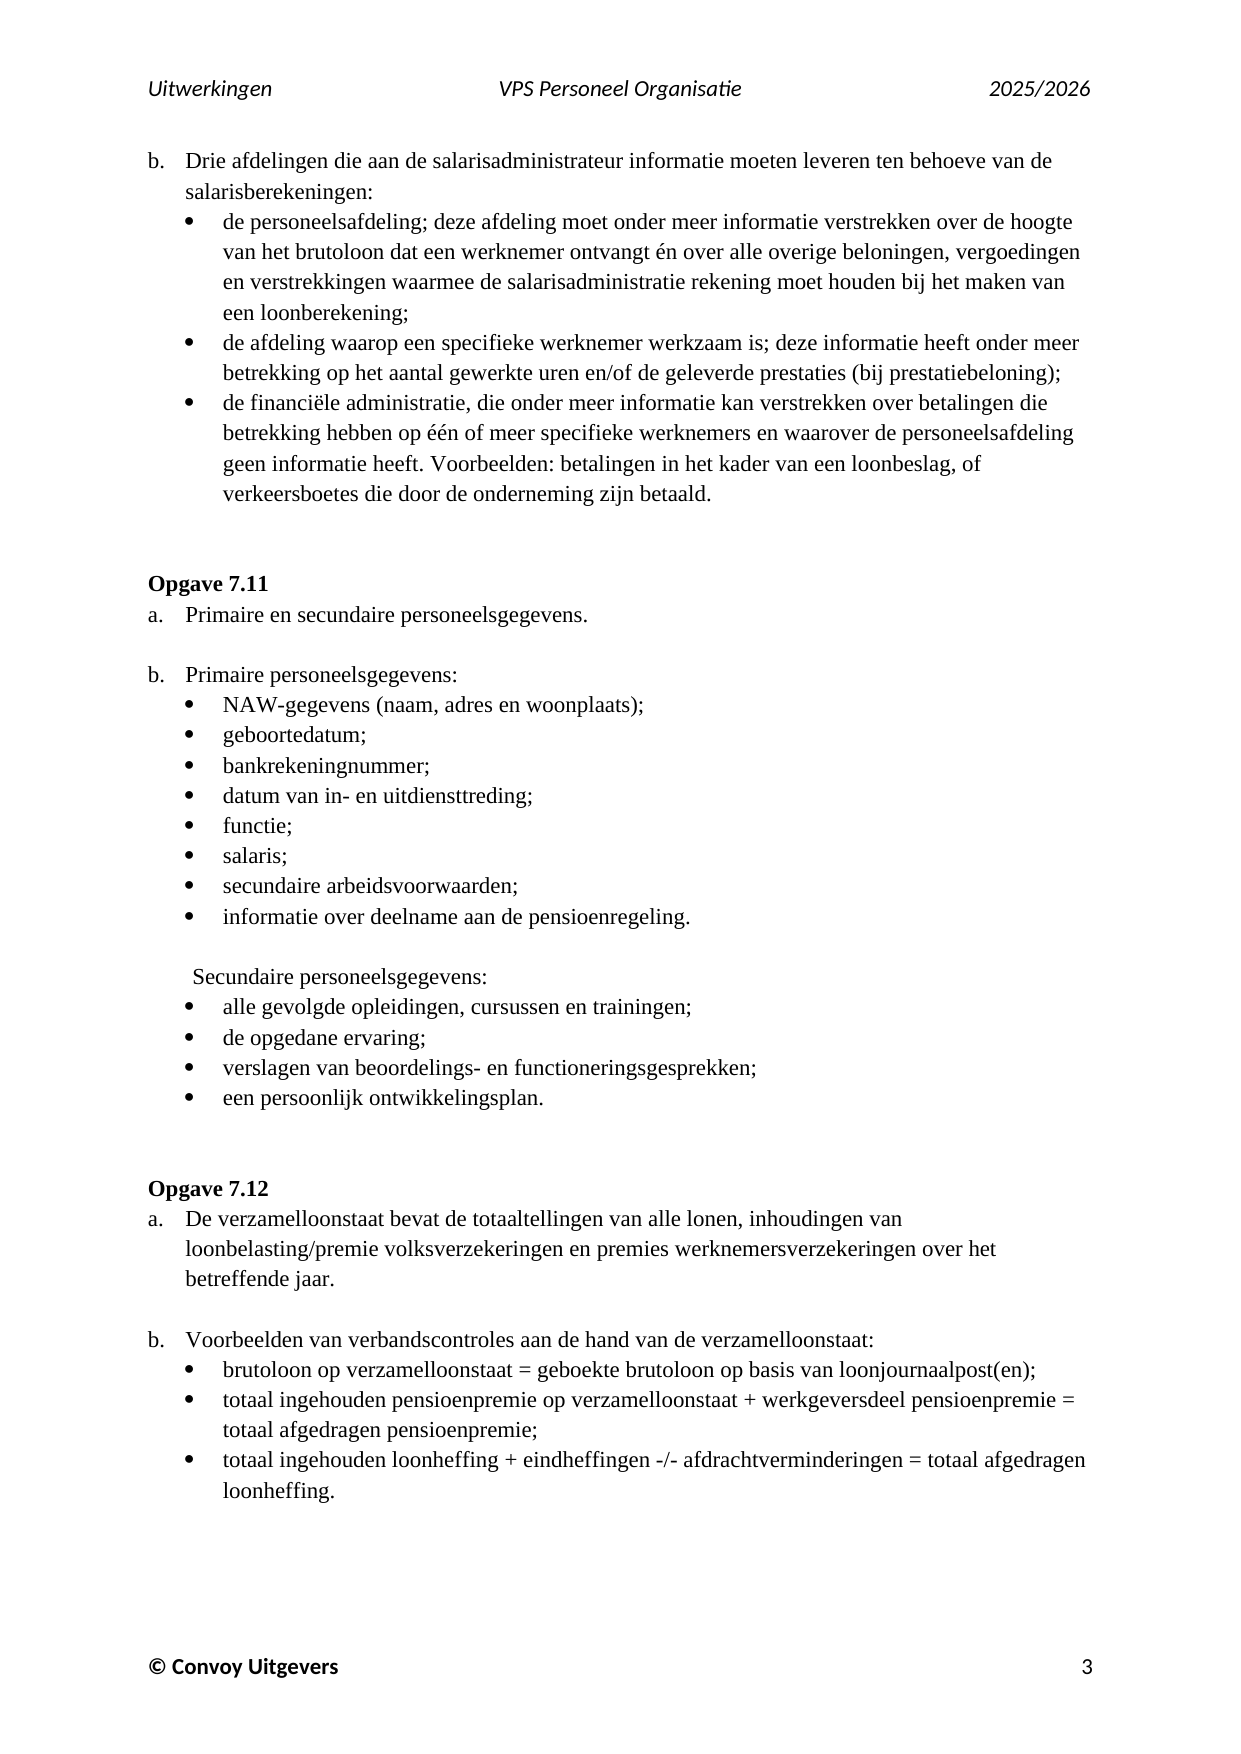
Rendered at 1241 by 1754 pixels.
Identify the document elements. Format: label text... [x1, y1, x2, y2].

list verslagen van beoordelings- en functioneringsgesprekken; [185, 1054, 1093, 1080]
list totaal ingehouden pensioenpremie op verzamelloonstaat + werkgeversdeel pensioenpremie = totaal afgedragen pensioenpremie; [185, 1386, 1093, 1443]
list Drie afdelingen die aan de salarisadministrateur informatie moeten leveren ten behoeve van de salarisberekeningen: [148, 148, 1093, 204]
list bankrekeningnummer; [185, 752, 1093, 778]
list informatie over deelname aan de pensioenregeling. [185, 903, 1093, 929]
list secundaire arbeidsvoorwaarden; [185, 873, 1093, 899]
list brutoloon op verzamelloonstaat = geboekte brutoloon op basis van loonjournaalpost(en); [185, 1356, 1093, 1382]
list een persoonlijk ontwikkelingsplan. [185, 1084, 1093, 1110]
list de opgedane ervaring; [185, 1024, 1093, 1050]
text Secundaire personeelsgegevens: [192, 963, 1093, 989]
text Opgave 7.12 [148, 1175, 1093, 1201]
text Opgave 7.11 [148, 571, 1093, 597]
list De verzamelloonstaat bevat de totaaltellingen van alle lonen, inhoudingen van loonbelasting/premie volksverzekeringen en premies werknemersverzekeringen over het betreffende jaar. [148, 1205, 1093, 1292]
list Primaire en secundaire personeelsgegevens. [148, 601, 1093, 627]
list functie; [185, 812, 1093, 838]
list alle gevolgde opleidingen, cursussen en trainingen; [185, 993, 1093, 1020]
list de afdeling waarop een specifieke werknemer werkzaam is; deze informatie heeft onder meer betrekking op het aantal gewerkte uren en/of de geleverde prestaties (bij prestatiebeloning); [185, 329, 1093, 385]
list Primaire personeelsgegevens: [148, 661, 1093, 687]
list totaal ingehouden loonheffing + eindheffingen -/- afdrachtverminderingen = totaal afgedragen loonheffing. [185, 1447, 1093, 1503]
list de financiële administratie, die onder meer informatie kan verstrekken over betalingen die betrekking hebben op één of meer specifieke werknemers en waarover de personeelsafdeling geen informatie heeft. Voorbeelden: betalingen in het kader van een loonbeslag, of verkeersboetes die door de onderneming zijn betaald. [185, 389, 1093, 506]
list de personeelsafdeling; deze afdeling moet onder meer informatie verstrekken over de hoogte van het brutoloon dat een werknemer ontvangt én over alle overige beloningen, vergoedingen en verstrekkingen waarmee de salarisadministratie rekening moet houden bij het maken van een loonberekening; [185, 208, 1093, 325]
list datum van in- en uitdiensttreding; [185, 782, 1093, 808]
list salaris; [185, 842, 1093, 869]
list Voorbeelden van verbandscontroles aan de hand van de verzamelloonstaat: [148, 1326, 1093, 1352]
list geboortedatum; [185, 722, 1093, 748]
list NAW-gegevens (naam, adres en woonplaats); [185, 691, 1093, 718]
